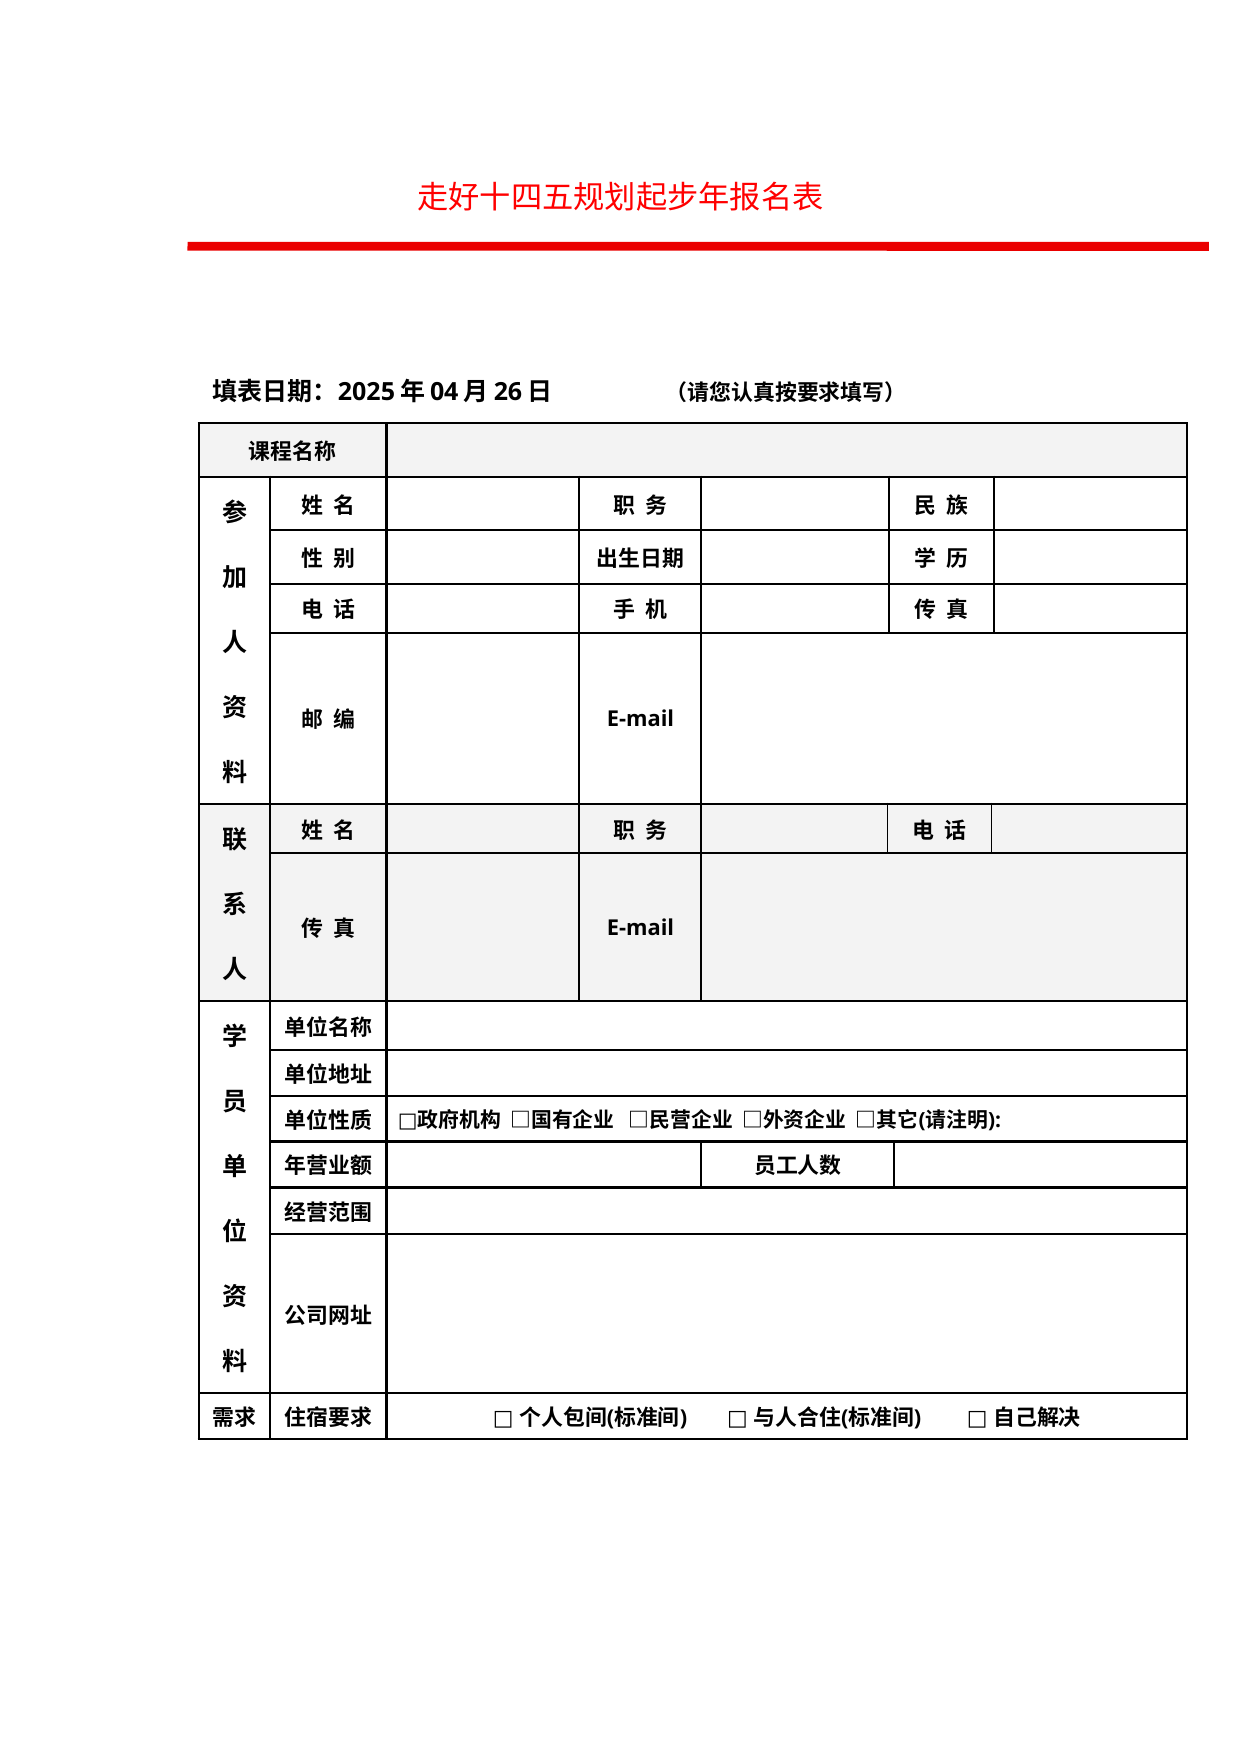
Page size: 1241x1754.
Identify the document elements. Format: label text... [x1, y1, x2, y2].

table_cell 单位名称 [271, 1002, 385, 1049]
table_cell 学 历 [890, 531, 993, 582]
table_cell E-mail [580, 634, 700, 803]
table_cell [388, 634, 578, 803]
table_cell [992, 805, 1186, 852]
table_cell 联 系 人 [200, 805, 269, 1000]
table_cell 学 员 单 位 资 料 [200, 1002, 269, 1392]
table_cell E-mail [580, 854, 700, 1000]
table_cell 传 真 [890, 585, 993, 632]
table_cell [995, 531, 1186, 582]
table_cell 参加人资料 [200, 478, 269, 803]
table_cell 姓 名 [271, 805, 385, 852]
table_cell [388, 1235, 1186, 1392]
text 填表日期：2025年04月26日 （请您认真按要求填写） [187, 357, 1053, 422]
table_header 课程名称 [200, 424, 385, 476]
table_cell 单位地址 [271, 1051, 385, 1095]
table_cell 单位性质 [271, 1097, 385, 1140]
table_cell [388, 854, 578, 1000]
table_cell 经营范围 [271, 1189, 385, 1233]
table_cell [388, 1051, 1186, 1095]
table_cell 民 族 [890, 478, 993, 529]
table_cell 手 机 [580, 585, 700, 632]
table_cell [388, 1143, 700, 1186]
table_cell [702, 478, 888, 529]
table_cell 出生日期 [580, 531, 700, 582]
table_cell 职 务 [580, 805, 700, 852]
table_cell [702, 854, 1186, 1000]
table_cell □政府机构 □国有企业 □民营企业 □外资企业 □其它(请注明): [388, 1097, 1186, 1140]
table_cell 公司网址 [271, 1235, 385, 1392]
table_cell [702, 531, 888, 582]
table_cell 员工人数 [702, 1143, 893, 1186]
table_cell [702, 585, 888, 632]
table_cell 传 真 [271, 854, 385, 1000]
table_cell [702, 634, 1186, 803]
table_cell 电 话 [888, 805, 991, 852]
table_cell 职 务 [580, 478, 700, 529]
table_cell 电 话 [271, 585, 385, 632]
table_cell [388, 531, 578, 582]
text 走好十四五规划起步年报名表 [187, 162, 1053, 227]
table_cell 住宿要求 [271, 1394, 385, 1438]
table_cell [895, 1143, 1186, 1186]
table_cell [388, 1189, 1186, 1233]
table_cell 年营业额 [271, 1143, 385, 1186]
table_cell [388, 478, 578, 529]
table_cell □ 个人包间(标准间) □ 与人合住(标准间) □ 自己解决 [388, 1394, 1186, 1438]
table_cell [995, 478, 1186, 529]
table_cell 邮 编 [271, 634, 385, 803]
table_cell [388, 1002, 1186, 1049]
table_cell [702, 805, 887, 852]
table_cell 性 别 [271, 531, 385, 582]
table_header [388, 424, 1186, 476]
table_cell [388, 585, 578, 632]
table_cell 需求 [200, 1394, 269, 1438]
table_cell [388, 805, 578, 852]
table_cell [995, 585, 1186, 632]
table_cell 姓 名 [271, 478, 385, 529]
